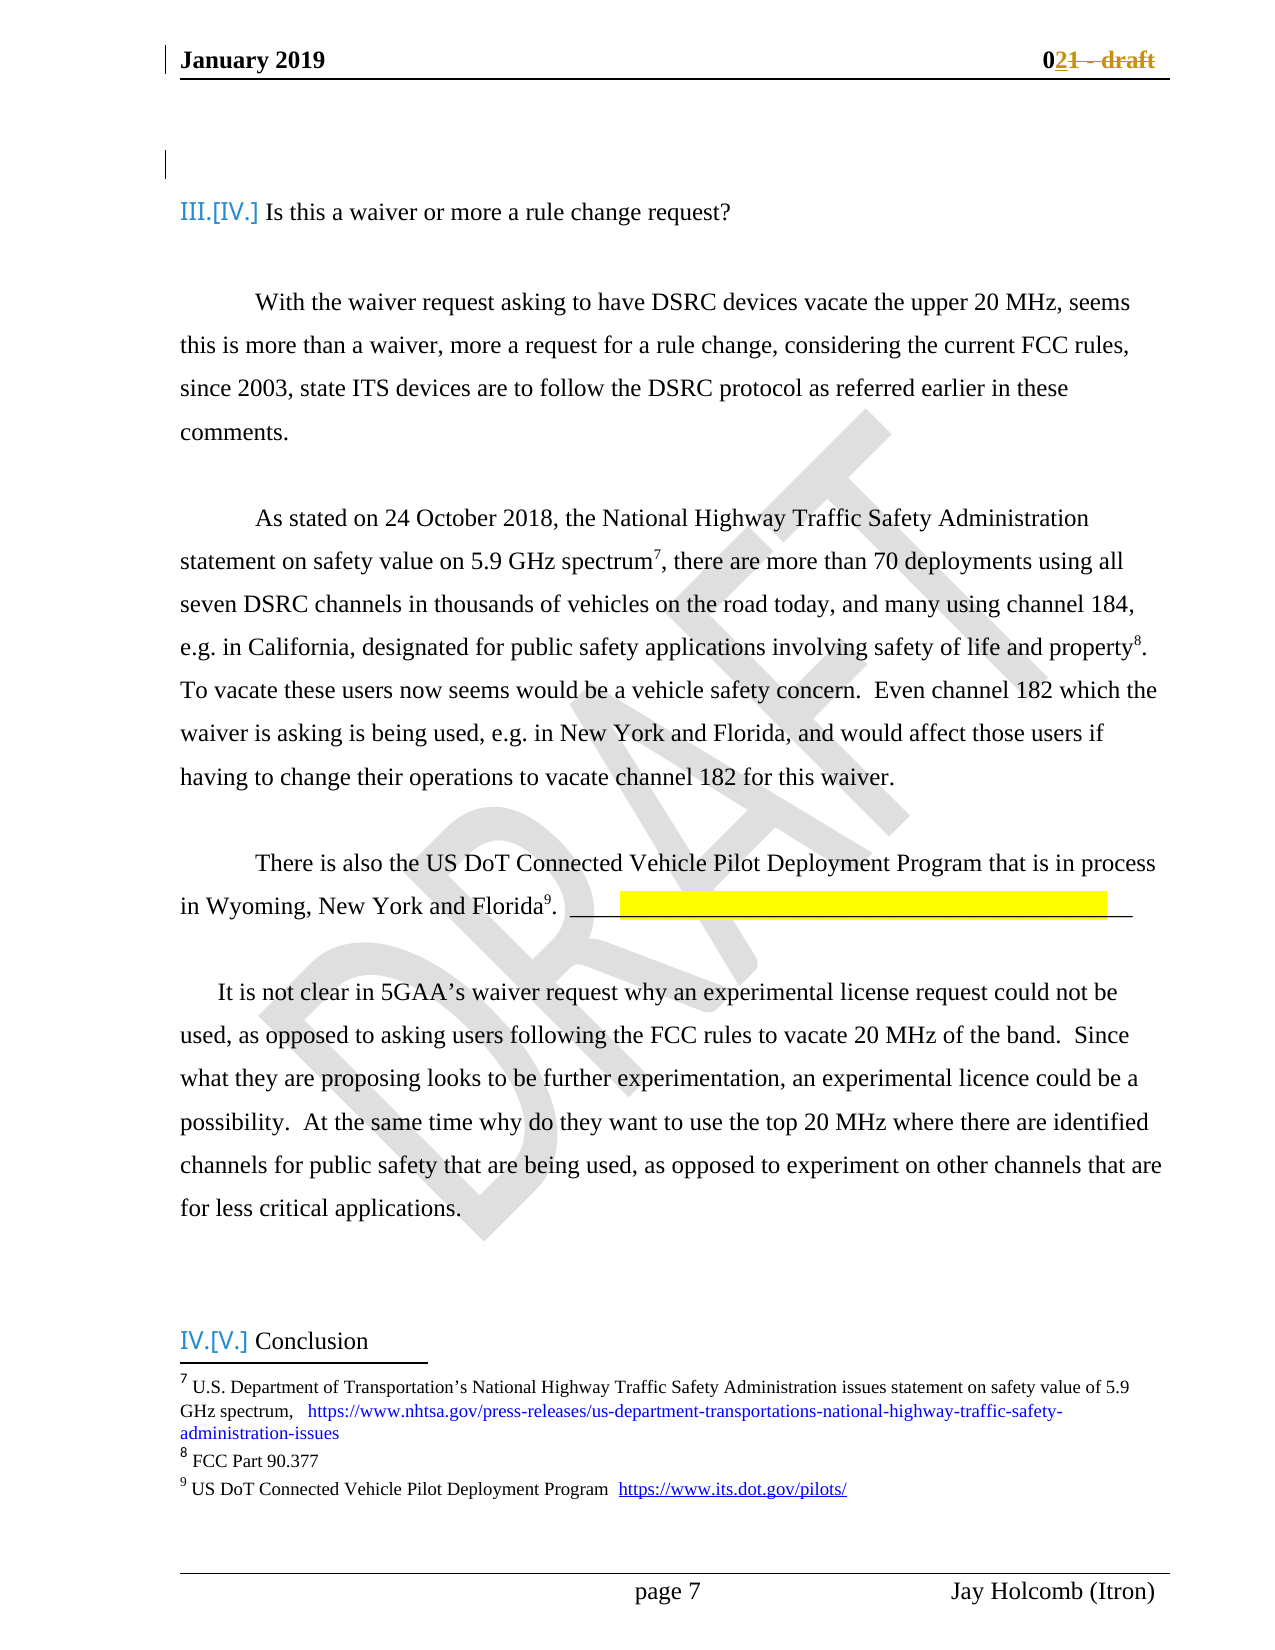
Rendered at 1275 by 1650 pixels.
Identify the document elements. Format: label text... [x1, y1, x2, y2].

text It is not clear in 5GAA’s waiver request why an experimental license request could not be used, as opposed to asking users following the FCC rules to vacate 20 MHz of the band. Since what they are proposing looks to be further experimentation, an experimental licence could be a possibility. At the same time why do they want to use the top 20 MHz where there are identified channels for public safety that are being used, as opposed to experiment on other channels that are for less critical applications. [180, 977, 1170, 1222]
list Conclusion [180, 1322, 1170, 1356]
list Is this a waiver or more a rule change request? [180, 193, 1170, 227]
text As stated on 24 October 2018, the National Highway Traffic Safety Administration statement on safety value on 5.9 GHz spectrum, there are more than 70 deployments using all seven DSRC channels in thousands of vehicles on the road today, and many using channel 184, e.g. in California, designated for public safety applications involving safety of life and property. To vacate these users now seems would be a vehicle safety concern. Even channel 182 which the waiver is asking is being used, e.g. in New York and Florida, and would affect those users if having to change their operations to vacate channel 182 for this waiver. [180, 503, 1170, 790]
text There is also the US DoT Connected Vehicle Pilot Deployment Program that is in process in Wyoming, New York and Florida. _____________________________________________ [180, 848, 1170, 920]
text With the waiver request asking to have DSRC devices vacate the upper 20 MHz, seems this is more than a waiver, more a request for a rule change, considering the current FCC rules, since 2003, state ITS devices are to follow the DSRC protocol as referred earlier in these comments. [180, 287, 1170, 445]
